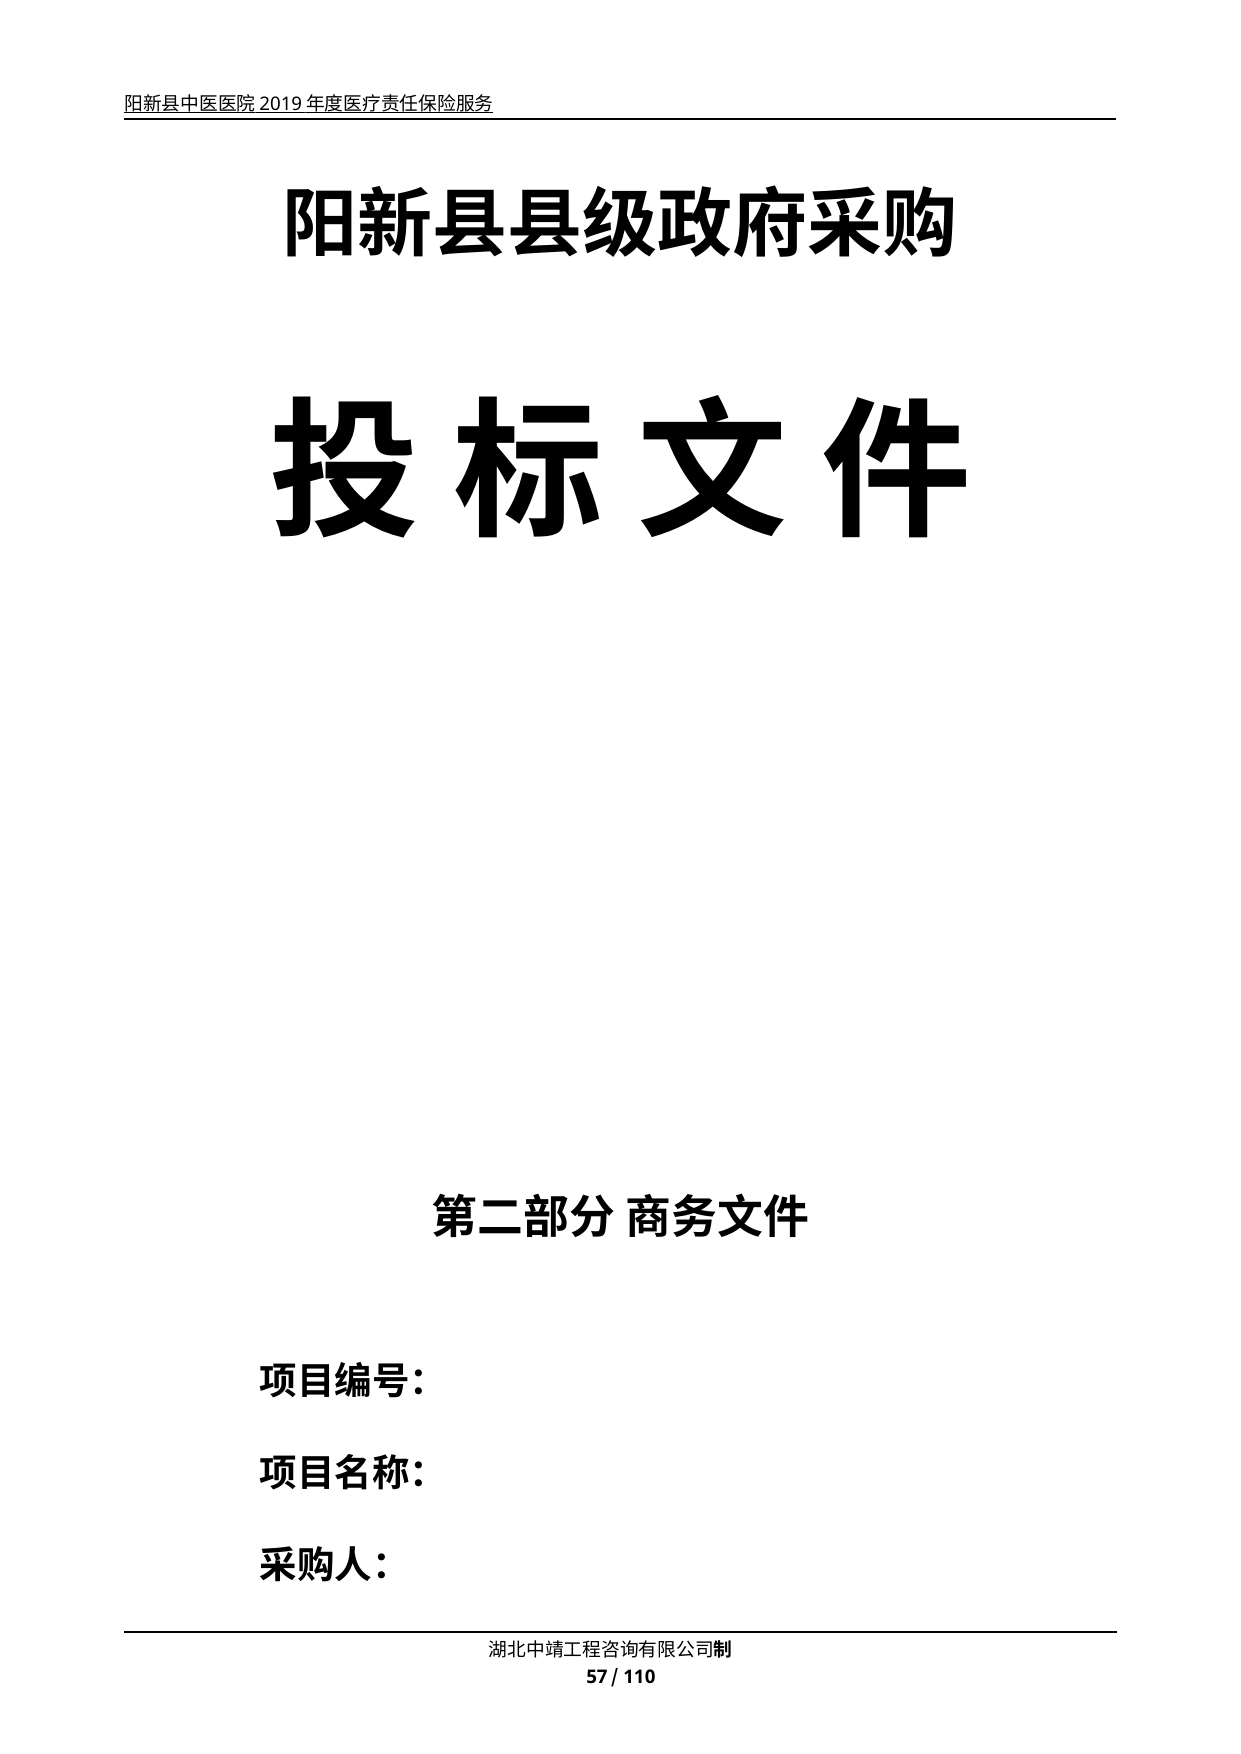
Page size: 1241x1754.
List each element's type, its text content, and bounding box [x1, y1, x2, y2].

text 投 标 文 件 [124, 345, 1116, 573]
text 阳新县县级政府采购 [124, 153, 1116, 283]
subtitle 第二部分 商务文件 [124, 1165, 1116, 1262]
text 采购人： [259, 1529, 981, 1594]
text 项目名称： [259, 1437, 981, 1502]
text 项目编号： [259, 1345, 981, 1410]
